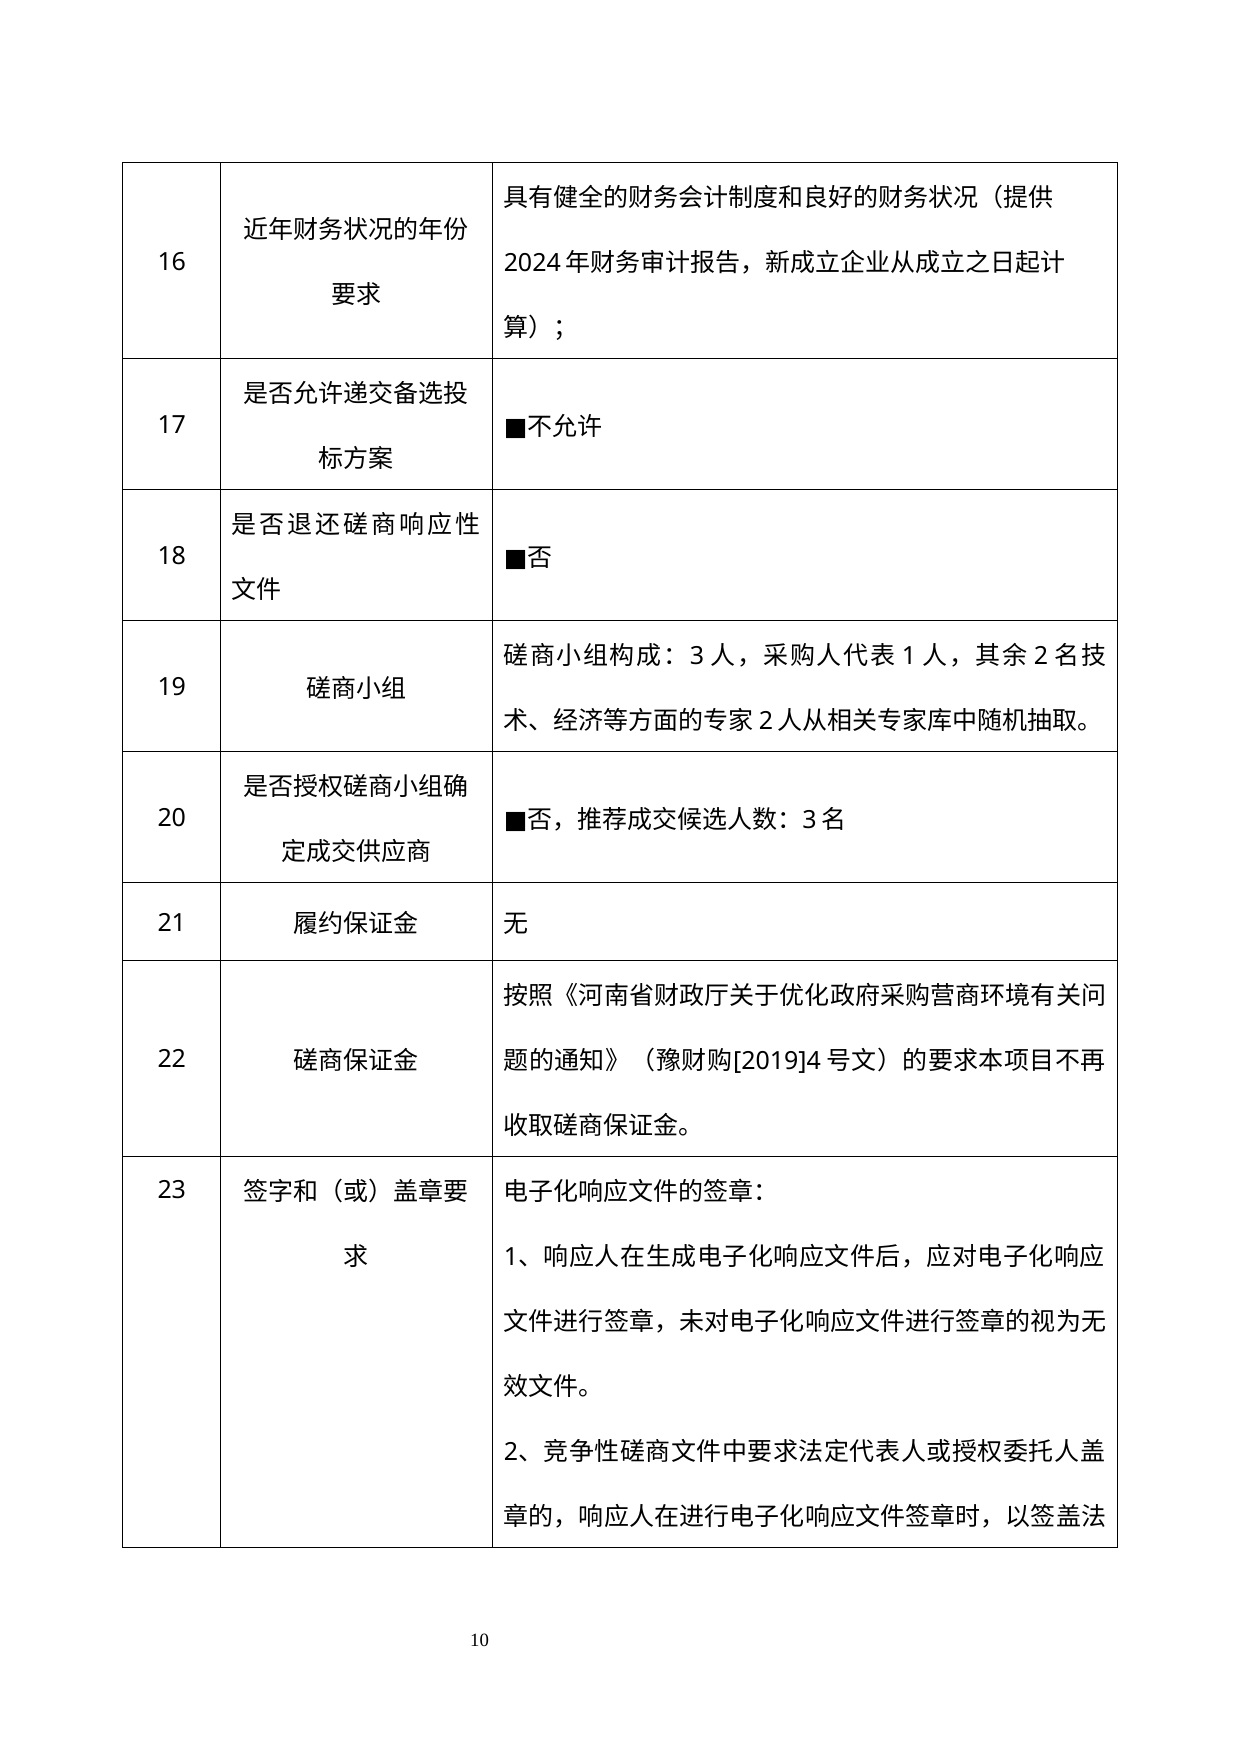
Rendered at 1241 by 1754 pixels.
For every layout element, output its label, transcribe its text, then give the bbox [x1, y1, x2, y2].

table_cell 22 [123, 961, 220, 1156]
table_cell 19 [123, 621, 220, 751]
table_cell ■不允许 [493, 359, 1117, 489]
table_cell 履约保证金 [221, 883, 492, 960]
table_cell 18 [123, 490, 220, 620]
table_cell 具有健全的财务会计制度和良好的财务状况（提供2024年财务审计报告，新成立企业从成立之日起计算）； [493, 163, 1117, 358]
table_cell 磋商小组 [221, 621, 492, 751]
table_cell 无 [493, 883, 1117, 960]
table_cell 17 [123, 359, 220, 489]
table_cell 是否允许递交备选投标方案 [221, 359, 492, 489]
table_cell 磋商小组构成：3人，采购人代表1人，其余2名技术、经济等方面的专家2人从相关专家库中随机抽取。 [493, 621, 1117, 751]
table_cell 签字和（或）盖章要求 [221, 1157, 492, 1547]
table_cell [493, 1157, 1117, 1547]
table_cell 按照《河南省财政厅关于优化政府采购营商环境有关问题的通知》（豫财购[2019]4号文）的要求本项目不再收取磋商保证金。 [493, 961, 1117, 1156]
table_cell ■否 [493, 490, 1117, 620]
table_cell 近年财务状况的年份要求 [221, 163, 492, 358]
table_cell ■否，推荐成交候选人数：3名 [493, 752, 1117, 882]
table_cell 是否授权磋商小组确定成交供应商 [221, 752, 492, 882]
table_cell 16 [123, 163, 220, 358]
table_cell 21 [123, 883, 220, 960]
table_cell 23 [123, 1157, 220, 1547]
table_cell 磋商保证金 [221, 961, 492, 1156]
table_cell 20 [123, 752, 220, 882]
table_cell 是否退还磋商响应性文件 [221, 490, 492, 620]
